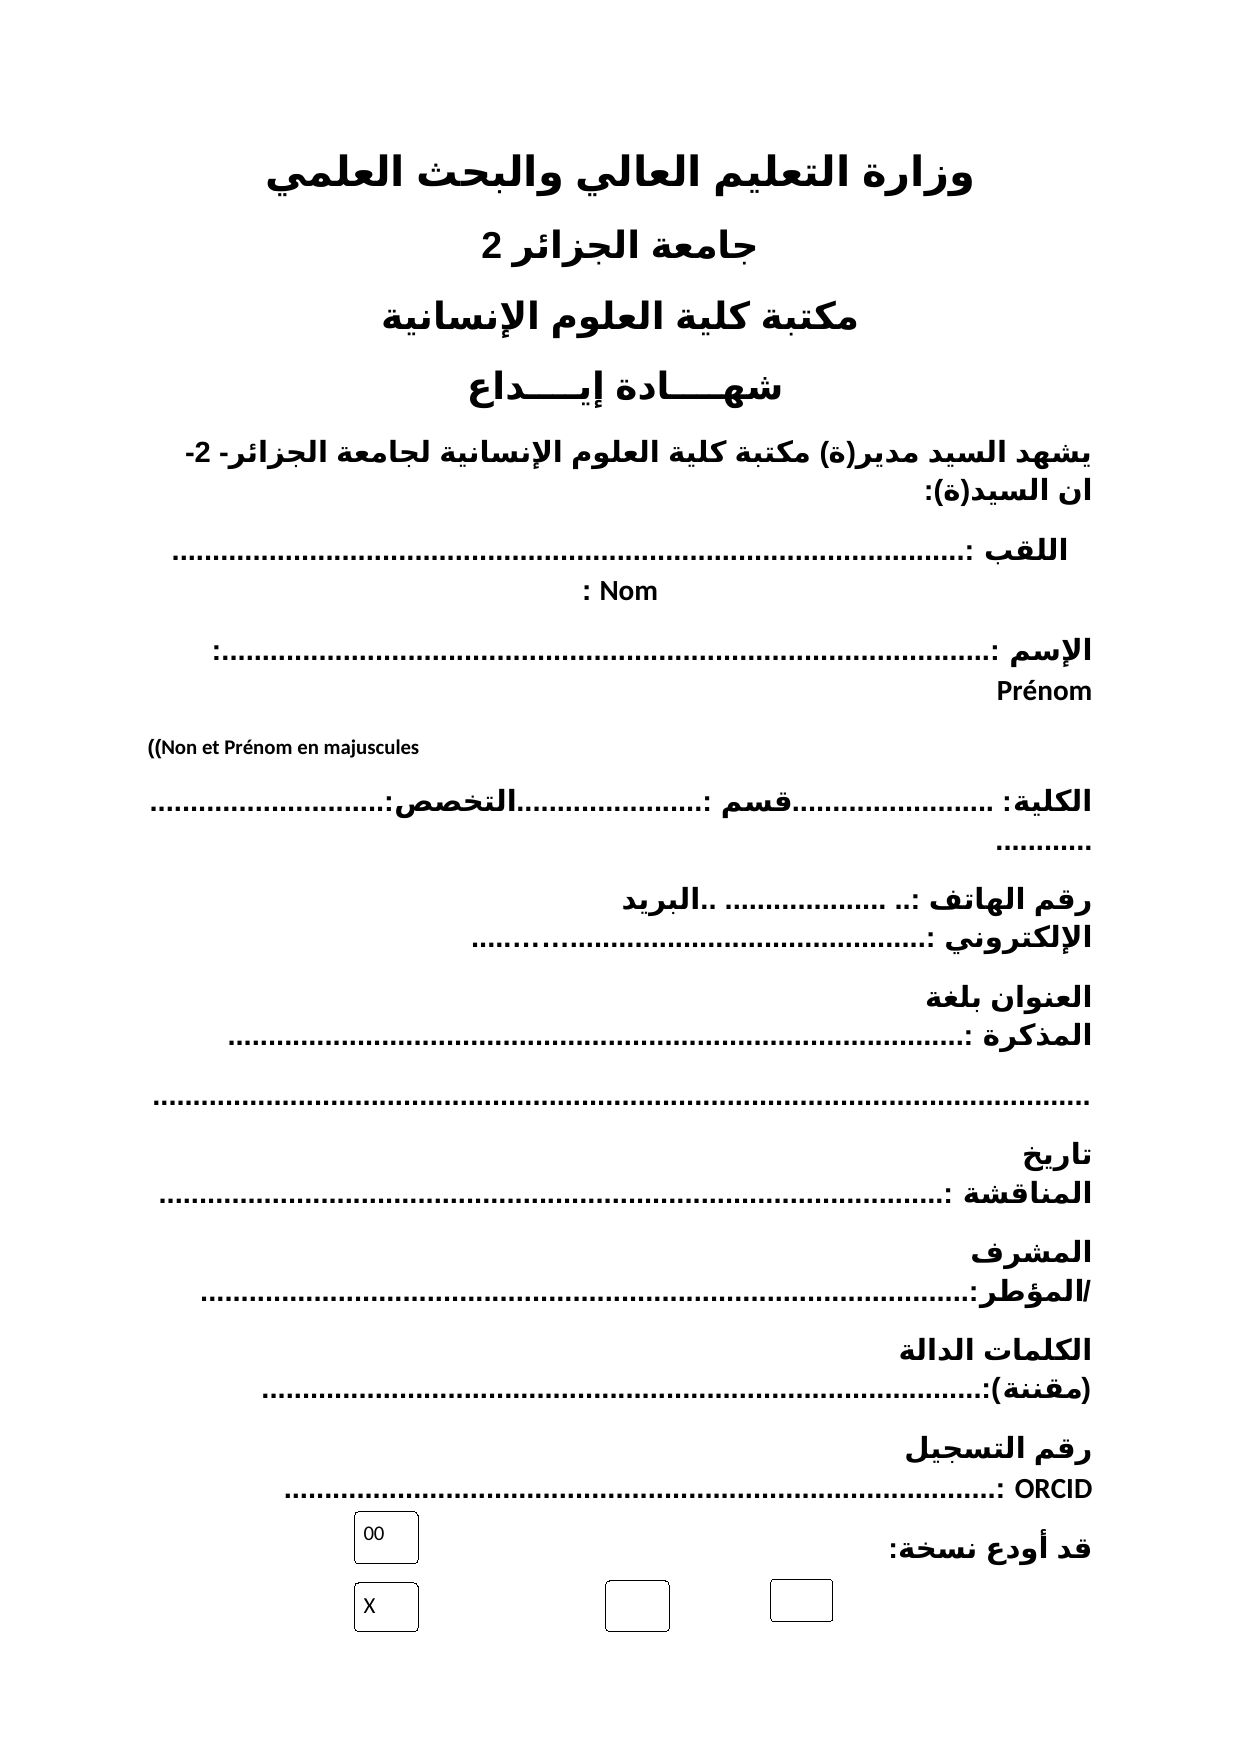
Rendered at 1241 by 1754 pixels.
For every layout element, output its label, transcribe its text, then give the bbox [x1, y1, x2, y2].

text تاريخ المناقشة :................................................................................................. [148, 1137, 1093, 1209]
text شهــــادة إيــــداع [148, 364, 1093, 407]
text الكلمات الدالة (مقننة):......................................................................................... [148, 1333, 1093, 1405]
text الإسم :...............................................................................................:Prénom [148, 633, 1093, 708]
text المشرف /المؤطر:............................................................................................... [148, 1235, 1093, 1307]
text رقم الهاتف :.. .................... ..البريد الإلكتروني :............................................……..... [148, 882, 1093, 954]
text جامعة الجزائر 2 [148, 223, 1093, 267]
text رقم التسجيل ORCID :........................................................................................ [148, 1431, 1093, 1505]
text الكلية: .........................قسم :.......................التخصص:......................................... [148, 784, 1093, 856]
text اللقب :.................................................................................................. Nom : [148, 533, 1093, 607]
text Non et Prénom en majuscules)) [148, 734, 1093, 759]
text يشهد السيد مدير(ة) مكتبة كلية العلوم الإنسانية لجامعة الجزائر- 2- ان السيد(ة): [148, 435, 1093, 507]
text وزارة التعليم العالي والبحث العلمي [148, 148, 1093, 196]
text مكتبة كلية العلوم الإنسانية [148, 294, 1093, 337]
text قد أودع نسخة: [148, 1531, 1093, 1565]
text العنوان بلغة المذكرة :........................................................................................... [148, 980, 1093, 1052]
text .................................................................................................................... [148, 1078, 1093, 1111]
